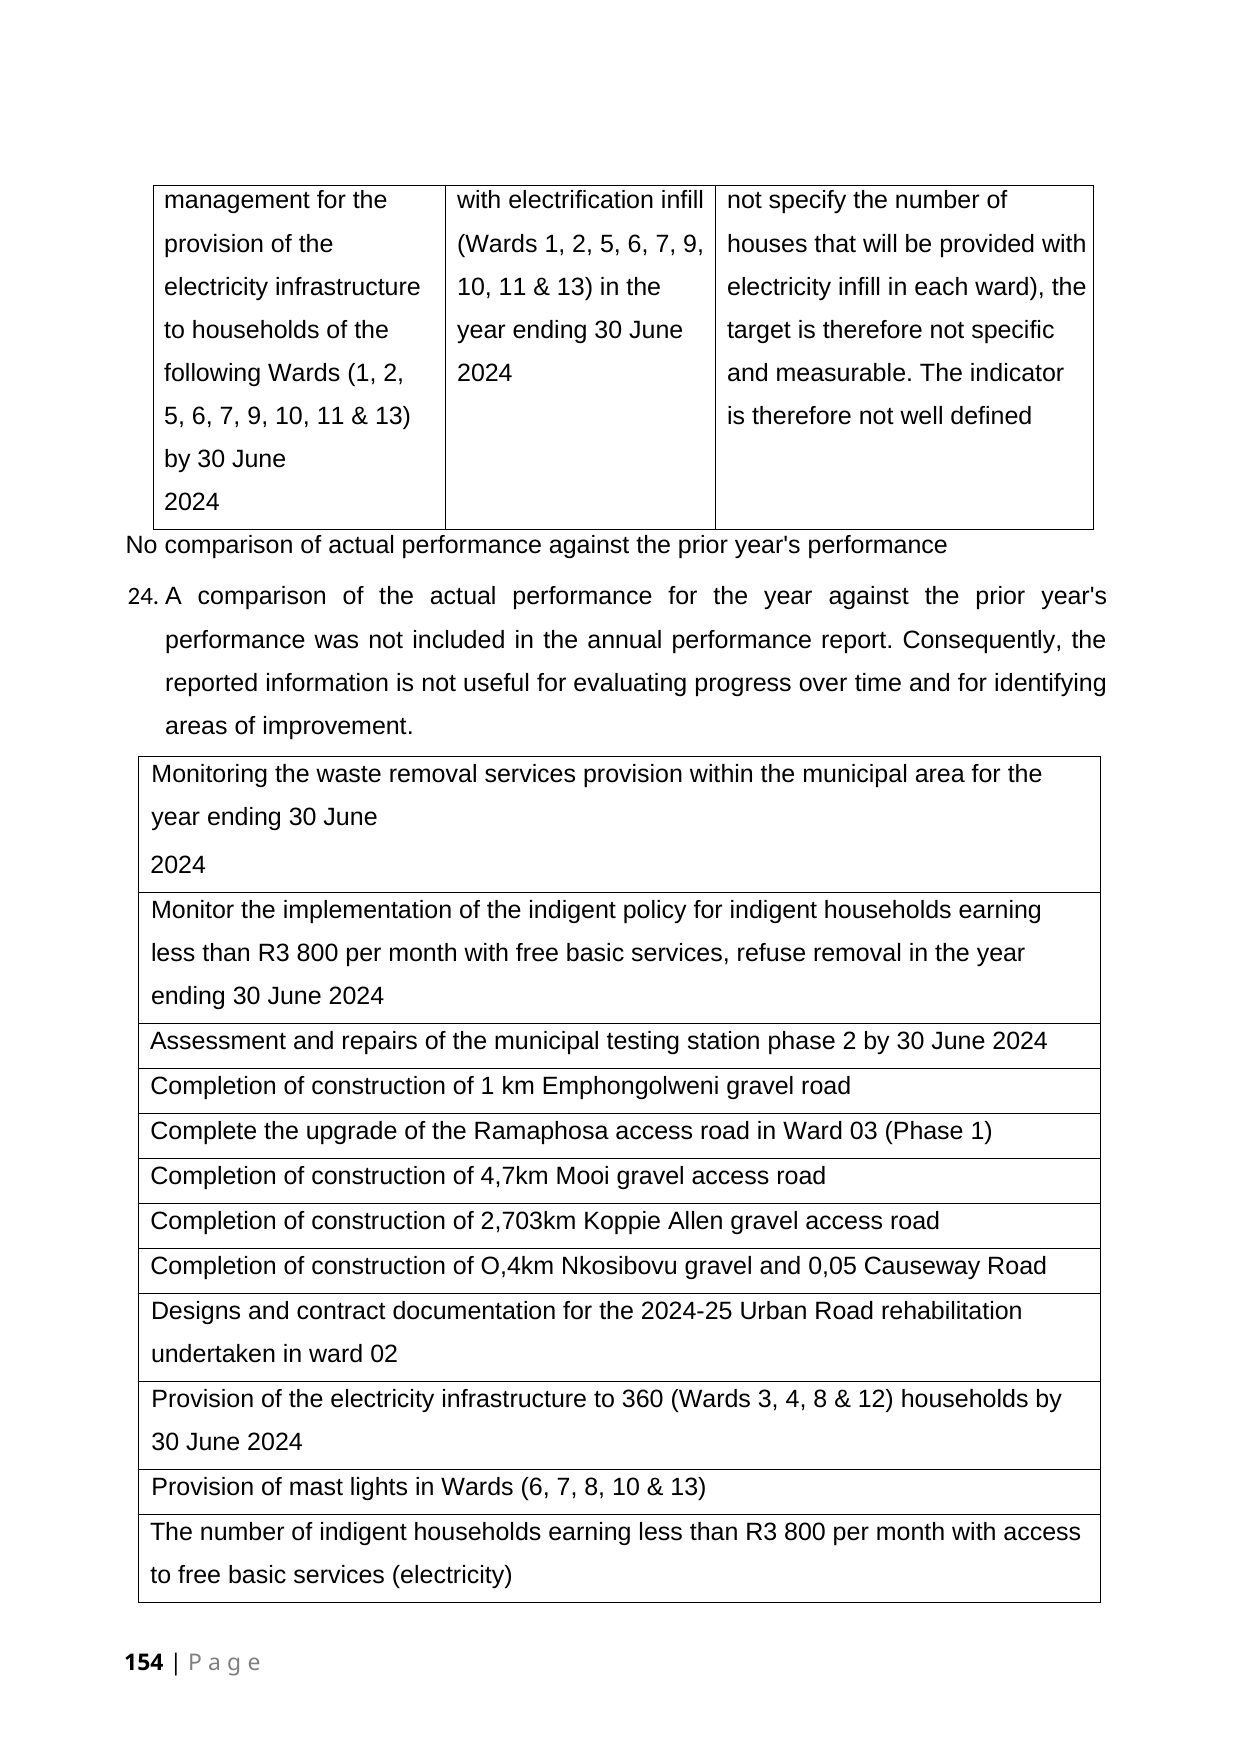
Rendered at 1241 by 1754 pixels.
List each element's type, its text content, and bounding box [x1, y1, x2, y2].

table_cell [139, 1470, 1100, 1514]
text No comparison of actual performance against the prior year's performance [125, 530, 1108, 558]
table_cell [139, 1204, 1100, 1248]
list A comparison of the actual performance for the year against the prior year's performance was not included in the annual performance report. Consequently, the reported information is not useful for evaluating progress over time and for identifying areas of improvement. [127, 580, 1108, 740]
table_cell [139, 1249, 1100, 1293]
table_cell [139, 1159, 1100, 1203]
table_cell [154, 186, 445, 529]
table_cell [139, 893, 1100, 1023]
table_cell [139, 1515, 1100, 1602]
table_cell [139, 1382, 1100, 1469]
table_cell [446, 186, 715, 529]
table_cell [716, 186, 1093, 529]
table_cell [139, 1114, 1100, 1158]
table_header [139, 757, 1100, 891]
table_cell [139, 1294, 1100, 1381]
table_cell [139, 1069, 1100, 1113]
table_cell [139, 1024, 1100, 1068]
